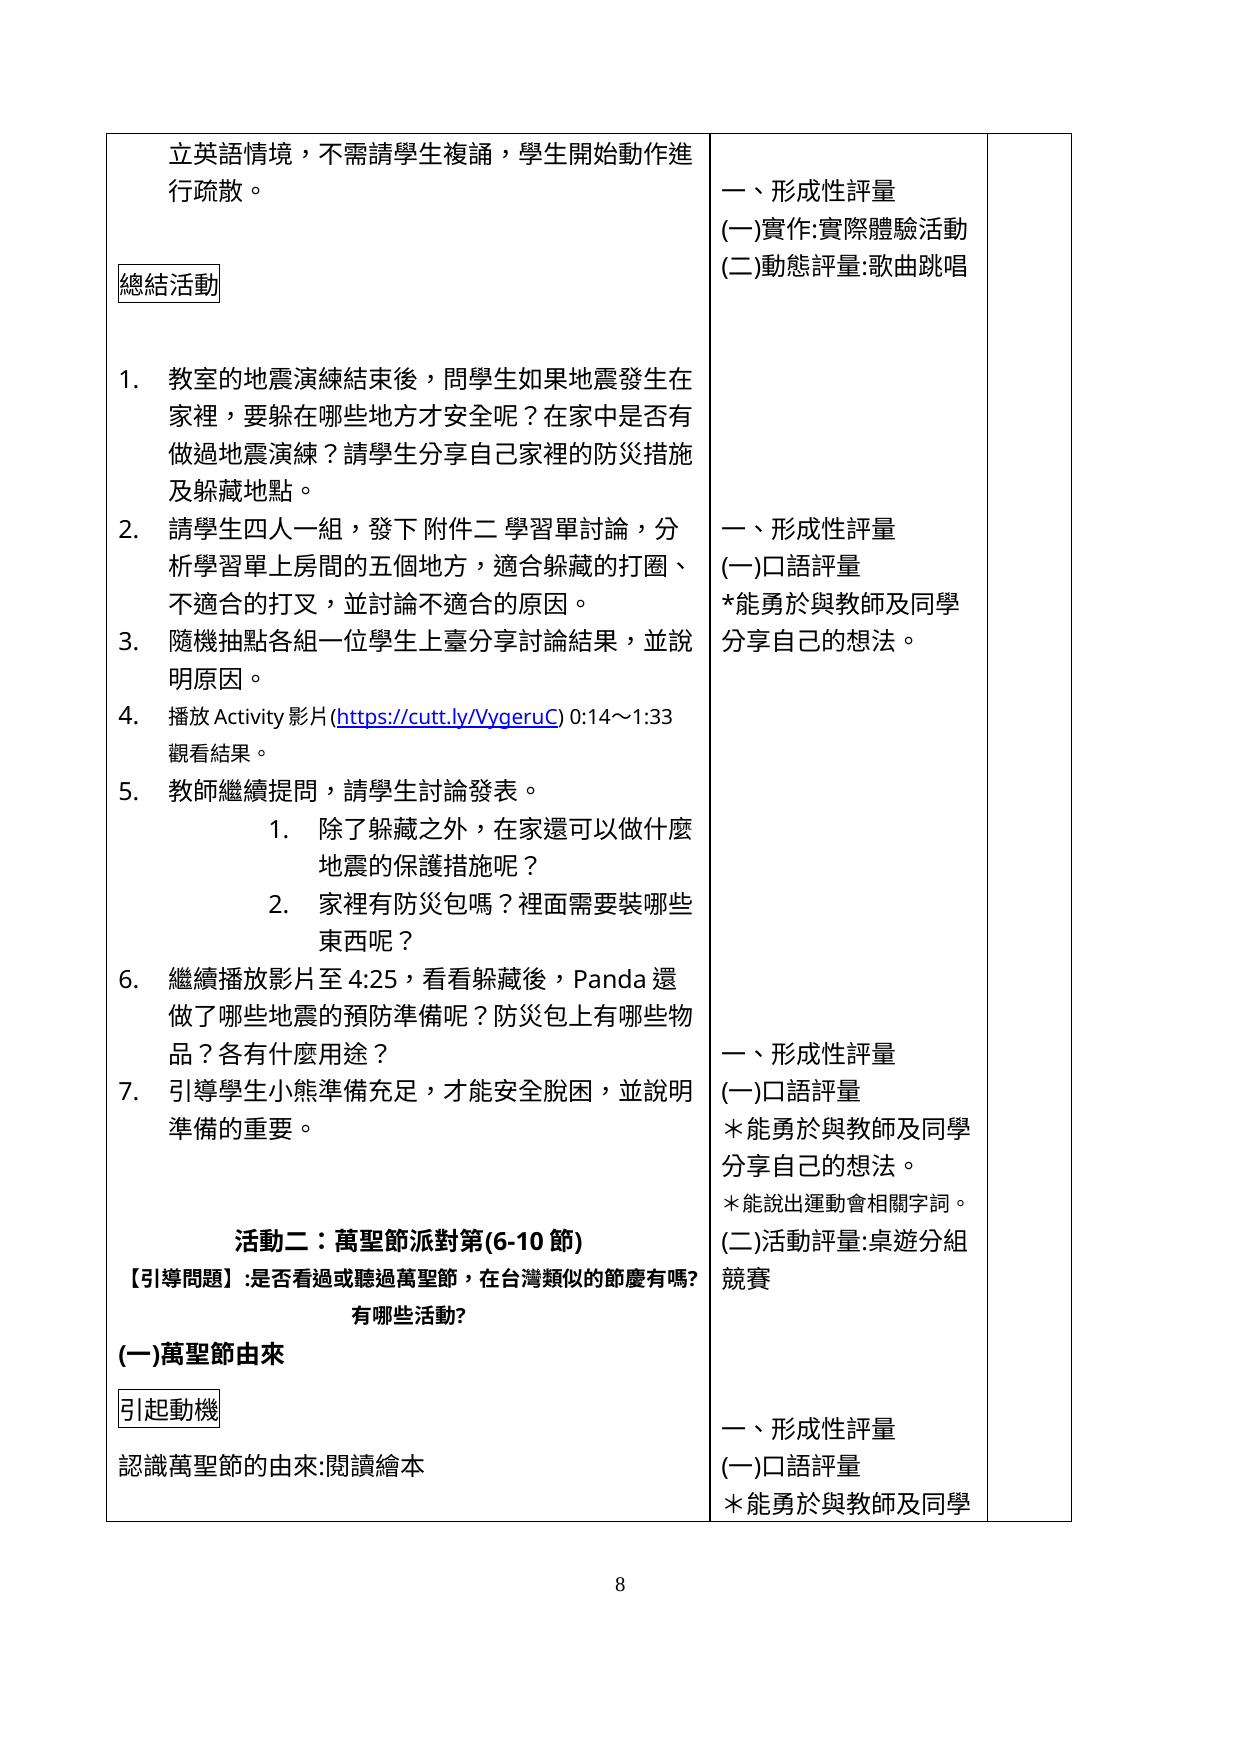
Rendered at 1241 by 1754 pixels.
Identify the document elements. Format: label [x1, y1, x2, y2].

table_cell [711, 134, 987, 1521]
table_cell [107, 134, 709, 1521]
table_cell [988, 134, 1071, 1521]
